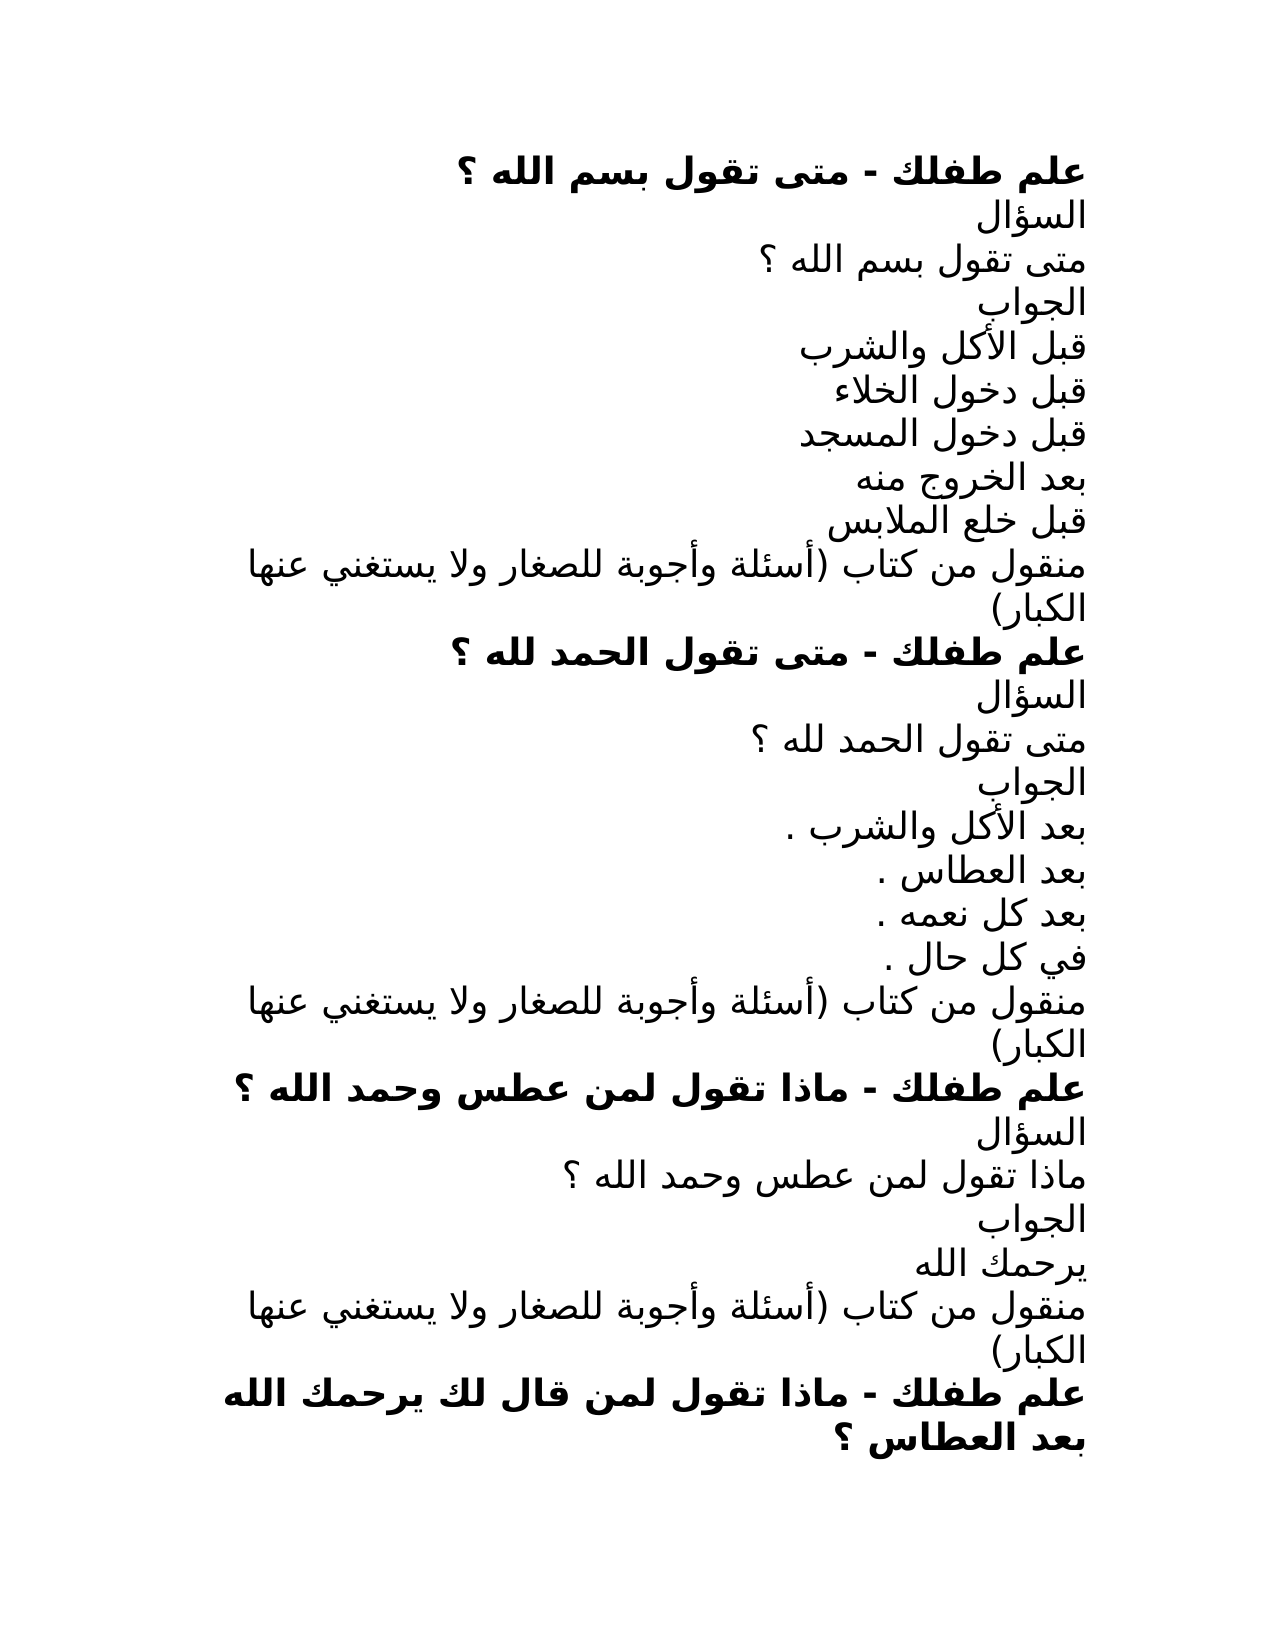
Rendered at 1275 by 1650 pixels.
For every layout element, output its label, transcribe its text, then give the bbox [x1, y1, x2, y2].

text ماذا تقول لمن عطس وحمد الله ؟ [187, 1154, 1087, 1197]
text متى تقول بسم الله ؟ [187, 237, 1087, 281]
text بعد الخروج منه [187, 456, 1087, 499]
text علم طفلك - ماذا تقول لمن قال لك يرحمك الله بعد العطاس ؟ [187, 1372, 1087, 1459]
text منقول من كتاب (أسئلة وأجوبة للصغار ولا يستغني عنها الكبار) [187, 543, 1087, 630]
text علم طفلك - متى تقول الحمد لله ؟ [187, 630, 1087, 674]
text متى تقول الحمد لله ؟ [187, 717, 1087, 761]
text بعد العطاس . [187, 848, 1087, 892]
text قبل دخول الخلاء [187, 368, 1087, 412]
text علم طفلك - متى تقول بسم الله ؟ [187, 150, 1087, 194]
text الجواب [187, 1197, 1087, 1241]
text الجواب [187, 281, 1087, 324]
text قبل خلع الملابس [187, 499, 1087, 543]
text في كل حال . [187, 936, 1087, 979]
text السؤال [187, 674, 1087, 717]
text قبل دخول المسجد [187, 412, 1087, 456]
text السؤال [187, 194, 1087, 237]
text علم طفلك - ماذا تقول لمن عطس وحمد الله ؟ [187, 1067, 1087, 1110]
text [187, 1285, 1087, 1372]
text الجواب [187, 761, 1087, 805]
text السؤال [187, 1110, 1087, 1154]
text منقول من كتاب (أسئلة وأجوبة للصغار ولا يستغني عنها الكبار) [187, 979, 1087, 1067]
text يرحمك الله [187, 1241, 1087, 1285]
text بعد كل نعمه . [187, 892, 1087, 936]
text قبل الأكل والشرب [187, 324, 1087, 368]
text بعد الأكل والشرب . [187, 805, 1087, 848]
